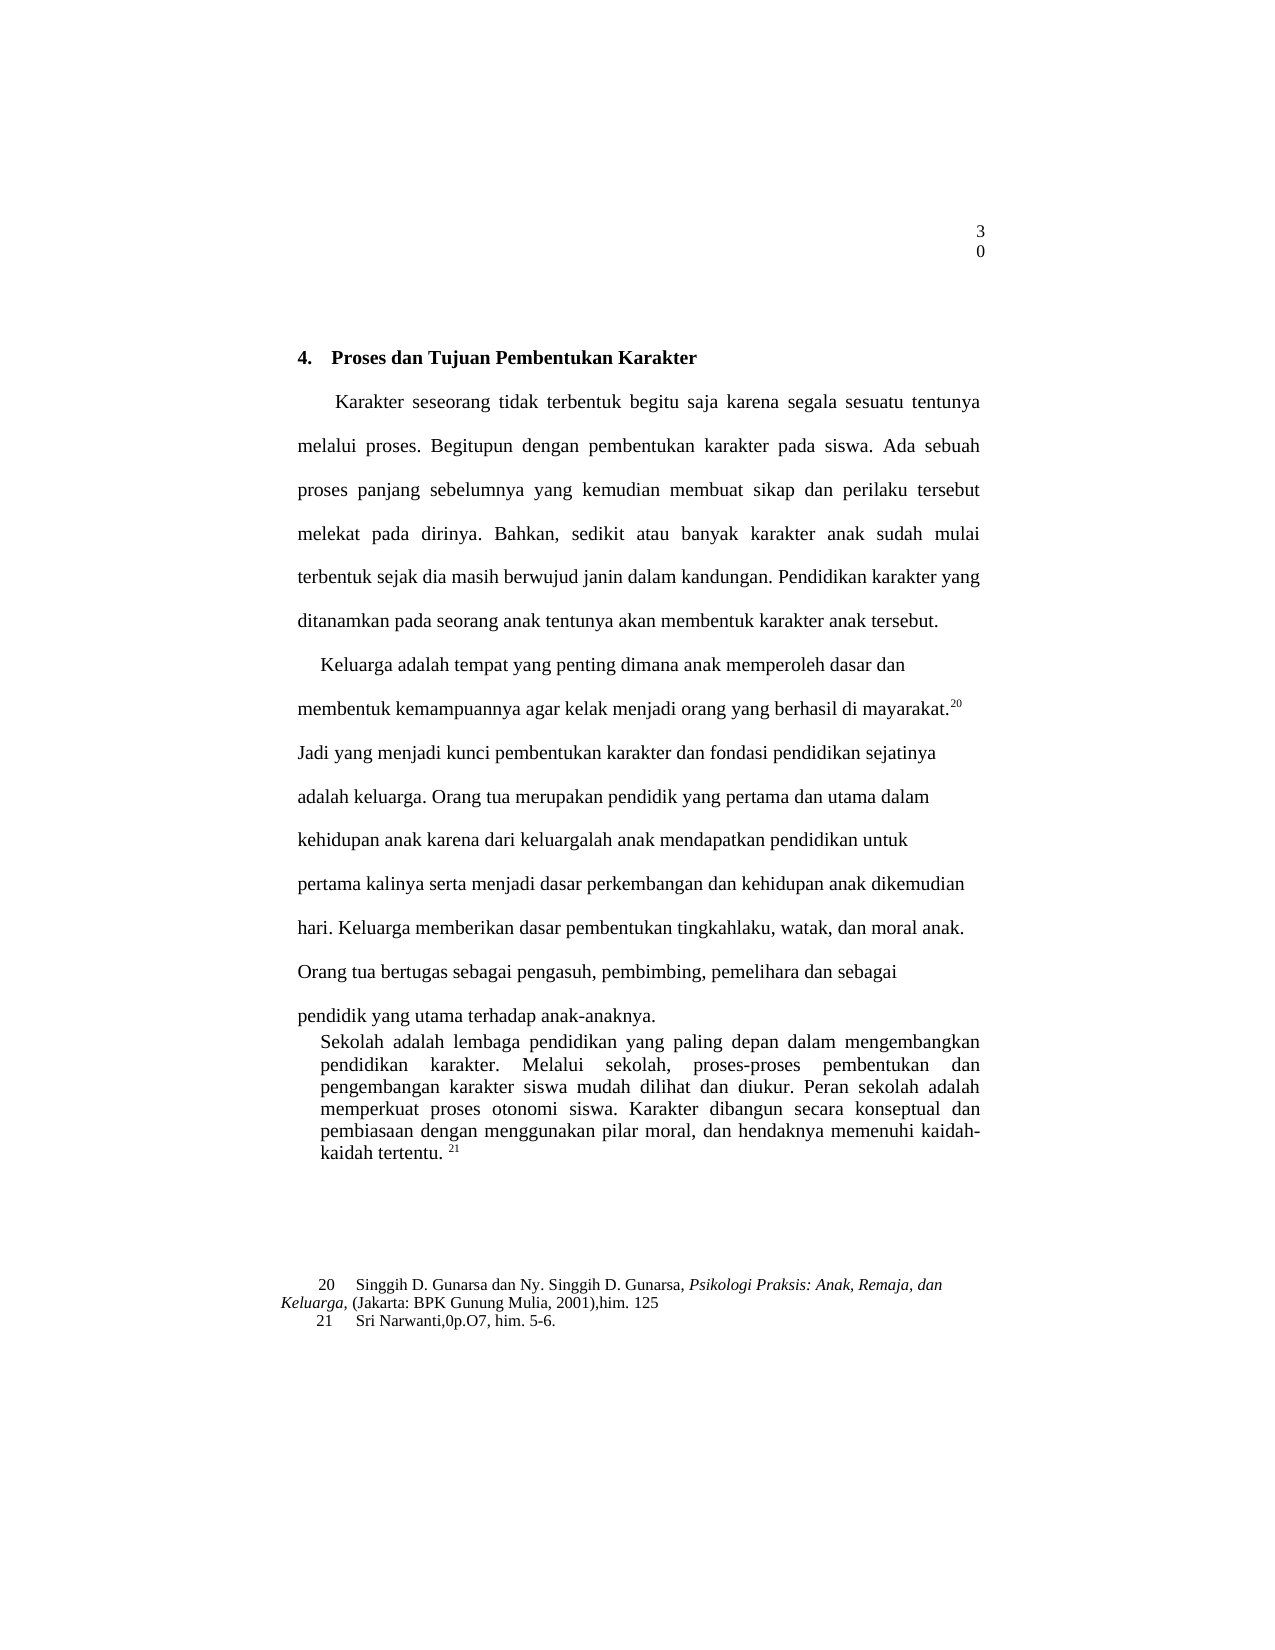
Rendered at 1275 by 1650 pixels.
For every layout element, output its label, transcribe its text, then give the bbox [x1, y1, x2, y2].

text hari. Keluarga memberikan dasar pembentukan tingkahlaku, watak, dan moral anak. [297, 899, 981, 943]
text pertama kalinya serta menjadi dasar perkembangan dan kehidupan anak dikemudian [297, 856, 981, 899]
text pendidik yang utama terhadap anak-anaknya. [297, 987, 981, 1031]
text Keluarga adalah tempat yang penting dimana anak memperoleh dasar dan [320, 636, 981, 680]
text Karakter seseorang tidak terbentuk begitu saja karena segala sesuatu tentunya melalui proses. Begitupun dengan pembentukan karakter pada siswa. Ada sebuah proses panjang sebelumnya yang kemudian membuat sikap dan perilaku tersebut melekat pada dirinya. Bahkan, sedikit atau banyak karakter anak sudah mulai terbentuk sejak dia masih berwujud janin dalam kandungan. Pendidikan karakter yang ditanamkan pada seorang anak tentunya akan membentuk karakter anak tersebut. [297, 373, 981, 636]
list Proses dan Tujuan Pembentukan Karakter [297, 329, 981, 373]
text membentuk kemampuannya agar kelak menjadi orang yang berhasil di mayarakat. [297, 680, 981, 724]
text adalah keluarga. Orang tua merupakan pendidik yang pertama dan utama dalam [297, 768, 981, 812]
text Sekolah adalah lembaga pendidikan yang paling depan dalam mengembangkan pendidikan karakter. Melalui sekolah, proses-proses pembentukan dan pengembangan karakter siswa mudah dilihat dan diukur. Peran sekolah adalah memperkuat proses otonomi siswa. Karakter dibangun secara konseptual dan pembiasaan dengan menggunakan pilar moral, dan hendaknya memenuhi kaidah- kaidah tertentu. [320, 1031, 981, 1164]
text Jadi yang menjadi kunci pembentukan karakter dan fondasi pendidikan sejatinya [297, 724, 981, 768]
text Orang tua bertugas sebagai pengasuh, pembimbing, pemelihara dan sebagai [297, 943, 981, 987]
text kehidupan anak karena dari keluargalah anak mendapatkan pendidikan untuk [297, 812, 981, 856]
